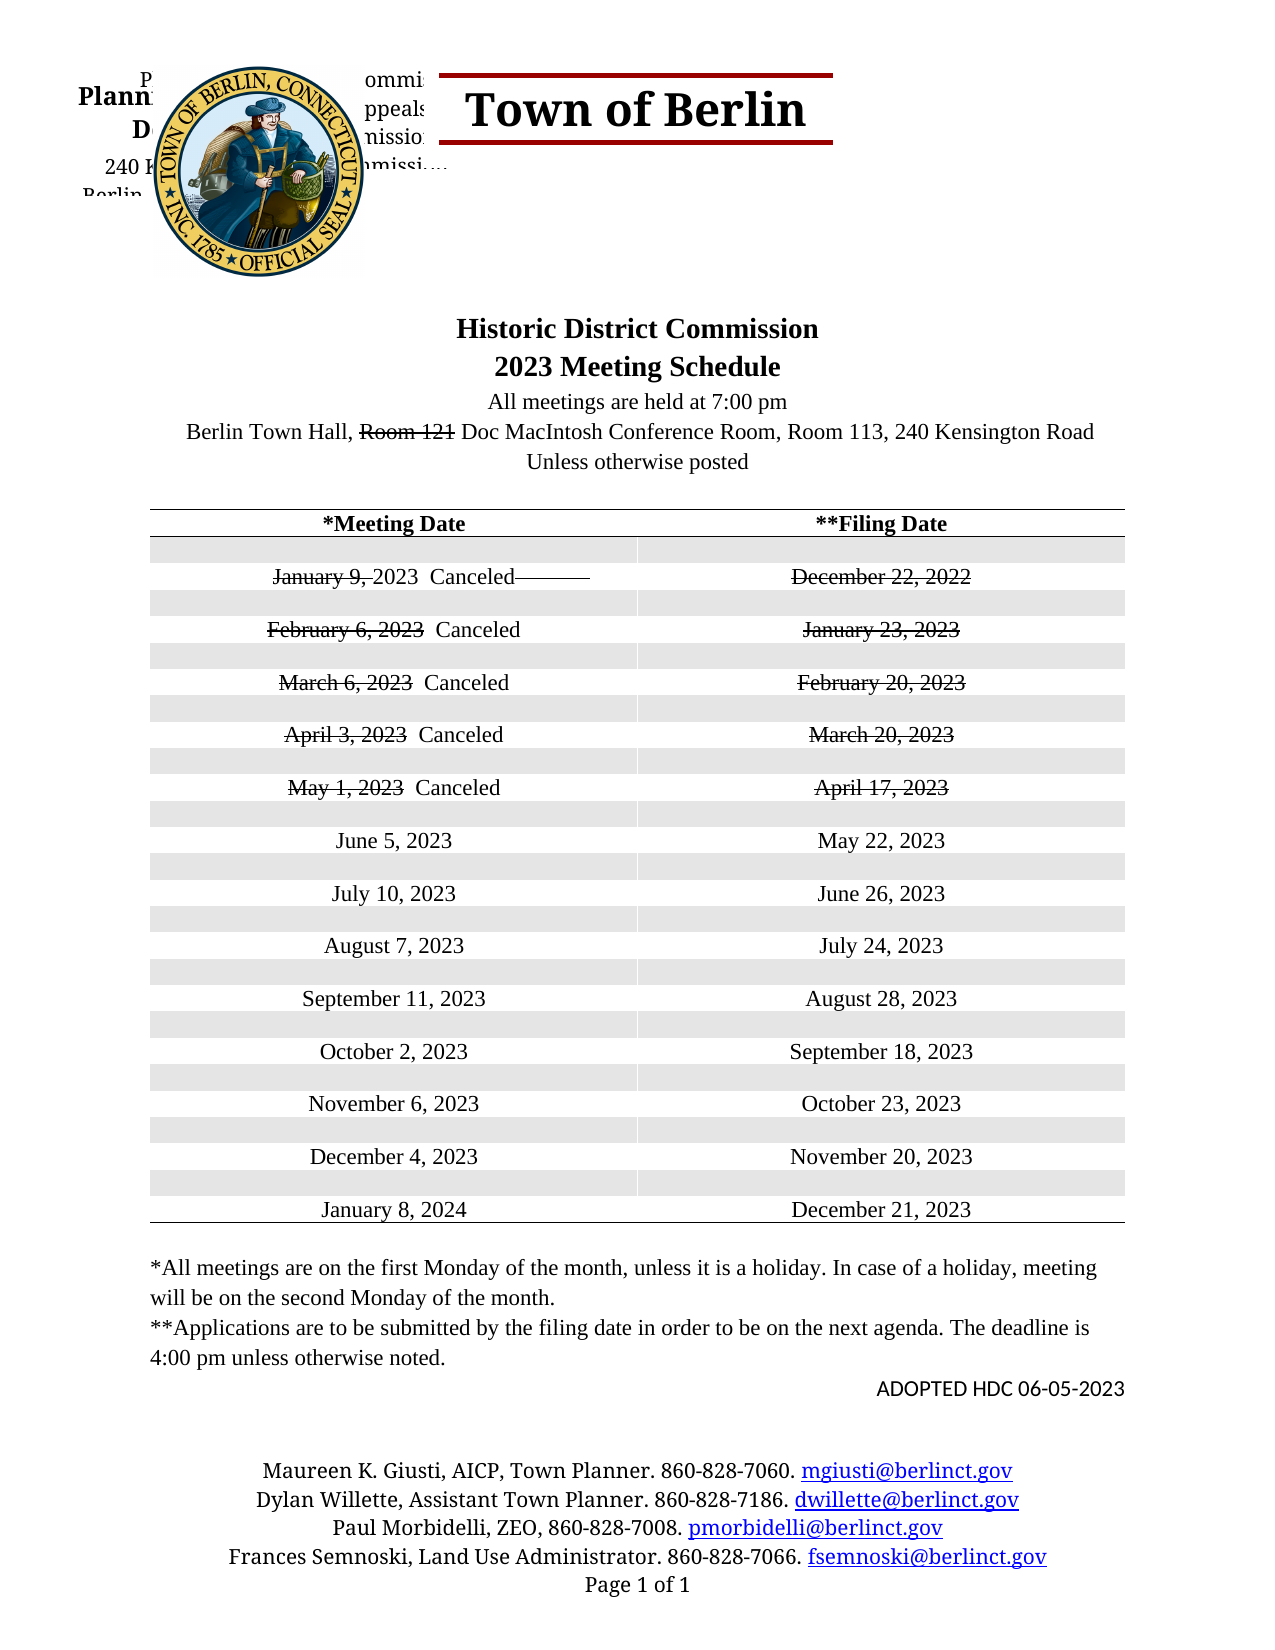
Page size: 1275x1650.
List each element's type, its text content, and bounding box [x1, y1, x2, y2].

table_header **Filing Date [638, 510, 1125, 536]
table_cell July 10, 2023 [150, 880, 637, 906]
table_cell August 7, 2023 [150, 933, 637, 959]
text ADOPTED HDC 06-05-2023 [150, 1374, 1125, 1402]
table_cell [638, 748, 1125, 774]
table_cell [638, 1064, 1125, 1091]
table_cell [638, 537, 1125, 563]
picture [152, 65, 365, 278]
table_cell [150, 1011, 637, 1038]
table_cell [638, 695, 1125, 722]
table_cell [638, 590, 1125, 616]
text Berlin Town Hall, Room 121 Doc MacIntosh Conference Room, Room 113, 240 Kensington Road [150, 418, 1125, 444]
table_cell October 23, 2023 [638, 1091, 1125, 1117]
text **Applications are to be submitted by the filing date in order to be on the next agenda. The deadline is 4:00 pm unless otherwise noted. [150, 1314, 1125, 1371]
table_cell September 18, 2023 [638, 1038, 1125, 1064]
table_cell January 9, 2023 Canceled [150, 564, 637, 590]
table_cell [638, 853, 1125, 880]
table_cell December 4, 2023 [150, 1143, 637, 1169]
table_cell March 20, 2023 [638, 722, 1125, 748]
table_cell June 5, 2023 [150, 827, 637, 853]
table_cell March 6, 2023 Canceled [150, 669, 637, 695]
table_cell [638, 906, 1125, 932]
table_cell May 1, 2023 Canceled [150, 774, 637, 801]
table_cell December 22, 2022 [638, 564, 1125, 590]
table_cell July 24, 2023 [638, 933, 1125, 959]
table_cell [150, 959, 637, 985]
table_cell December 21, 2023 [638, 1196, 1125, 1222]
table_cell April 3, 2023 Canceled [150, 722, 637, 748]
table_cell [638, 1170, 1125, 1196]
table_cell [638, 1117, 1125, 1143]
text Historic District Commission [150, 311, 1125, 344]
table_cell October 2, 2023 [150, 1038, 637, 1064]
table_cell [638, 1011, 1125, 1038]
table_cell February 20, 2023 [638, 669, 1125, 695]
text Unless otherwise posted [150, 448, 1125, 474]
table_cell [150, 537, 637, 563]
table_cell [150, 801, 637, 827]
table_cell June 26, 2023 [638, 880, 1125, 906]
table_cell [150, 695, 637, 722]
text 2023 Meeting Schedule [150, 349, 1125, 383]
table_cell [638, 643, 1125, 669]
table_cell January 23, 2023 [638, 616, 1125, 642]
table_cell February 6, 2023 Canceled [150, 616, 637, 642]
table_cell [150, 853, 637, 880]
table_cell August 28, 2023 [638, 985, 1125, 1011]
table_cell [150, 590, 637, 616]
text All meetings are held at 7:00 pm [150, 388, 1125, 414]
table_cell [638, 959, 1125, 985]
table_cell [150, 748, 637, 774]
text *All meetings are on the first Monday of the month, unless it is a holiday. In case of a holiday, meeting will be on the second Monday of the month. [150, 1253, 1125, 1310]
table_header *Meeting Date [150, 510, 637, 536]
table_cell May 22, 2023 [638, 827, 1125, 853]
table_cell [150, 906, 637, 932]
table_cell [150, 643, 637, 669]
table_cell [150, 1064, 637, 1091]
table_cell April 17, 2023 [638, 774, 1125, 801]
table_cell [150, 1170, 637, 1196]
table_cell January 8, 2024 [150, 1196, 637, 1222]
table_cell November 6, 2023 [150, 1091, 637, 1117]
table_cell [638, 801, 1125, 827]
table_cell [150, 1117, 637, 1143]
table_cell November 20, 2023 [638, 1143, 1125, 1169]
table_cell September 11, 2023 [150, 985, 637, 1011]
